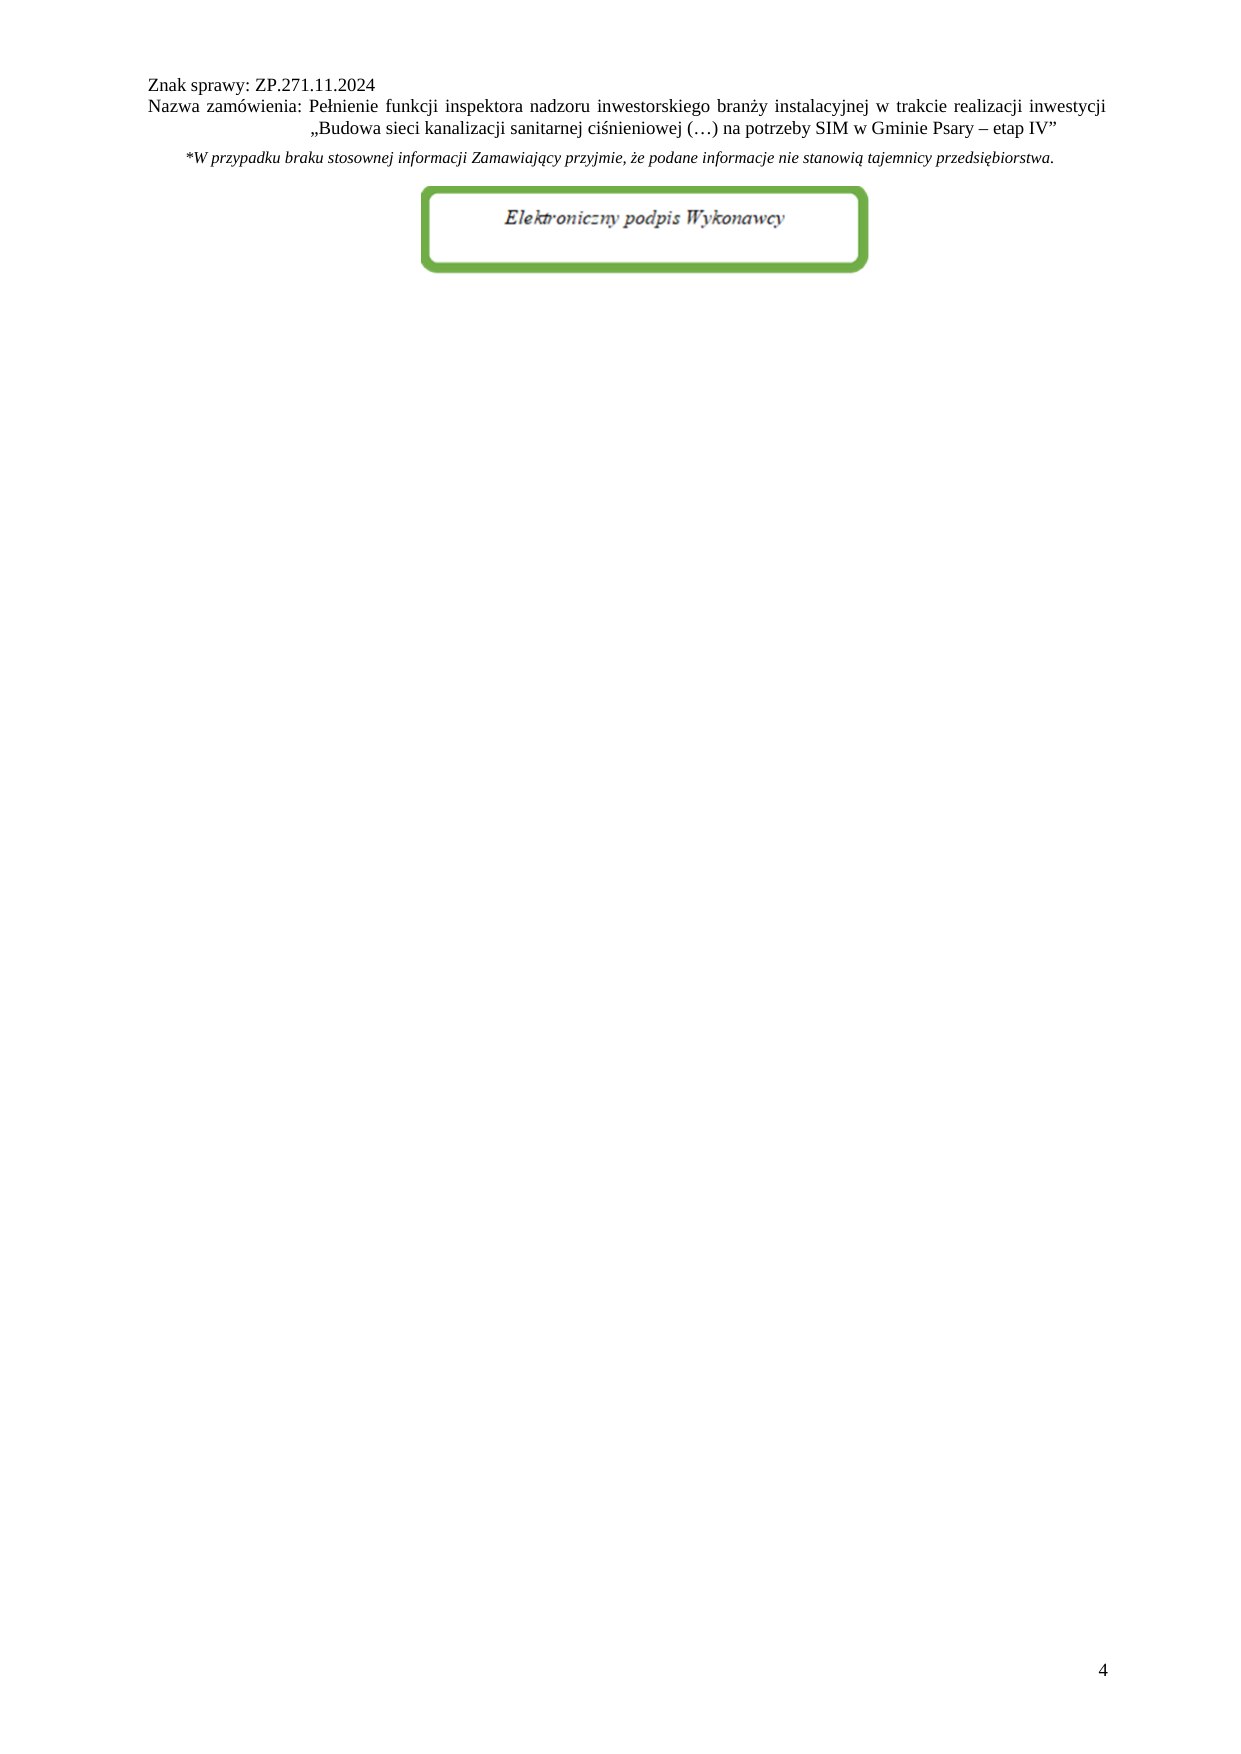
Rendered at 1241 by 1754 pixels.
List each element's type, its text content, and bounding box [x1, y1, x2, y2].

picture [421, 186, 872, 277]
text *W przypadku braku stosownej informacji Zamawiający przyjmie, że podane informacje nie stanowią tajemnicy przedsiębiorstwa. [185, 148, 1107, 167]
